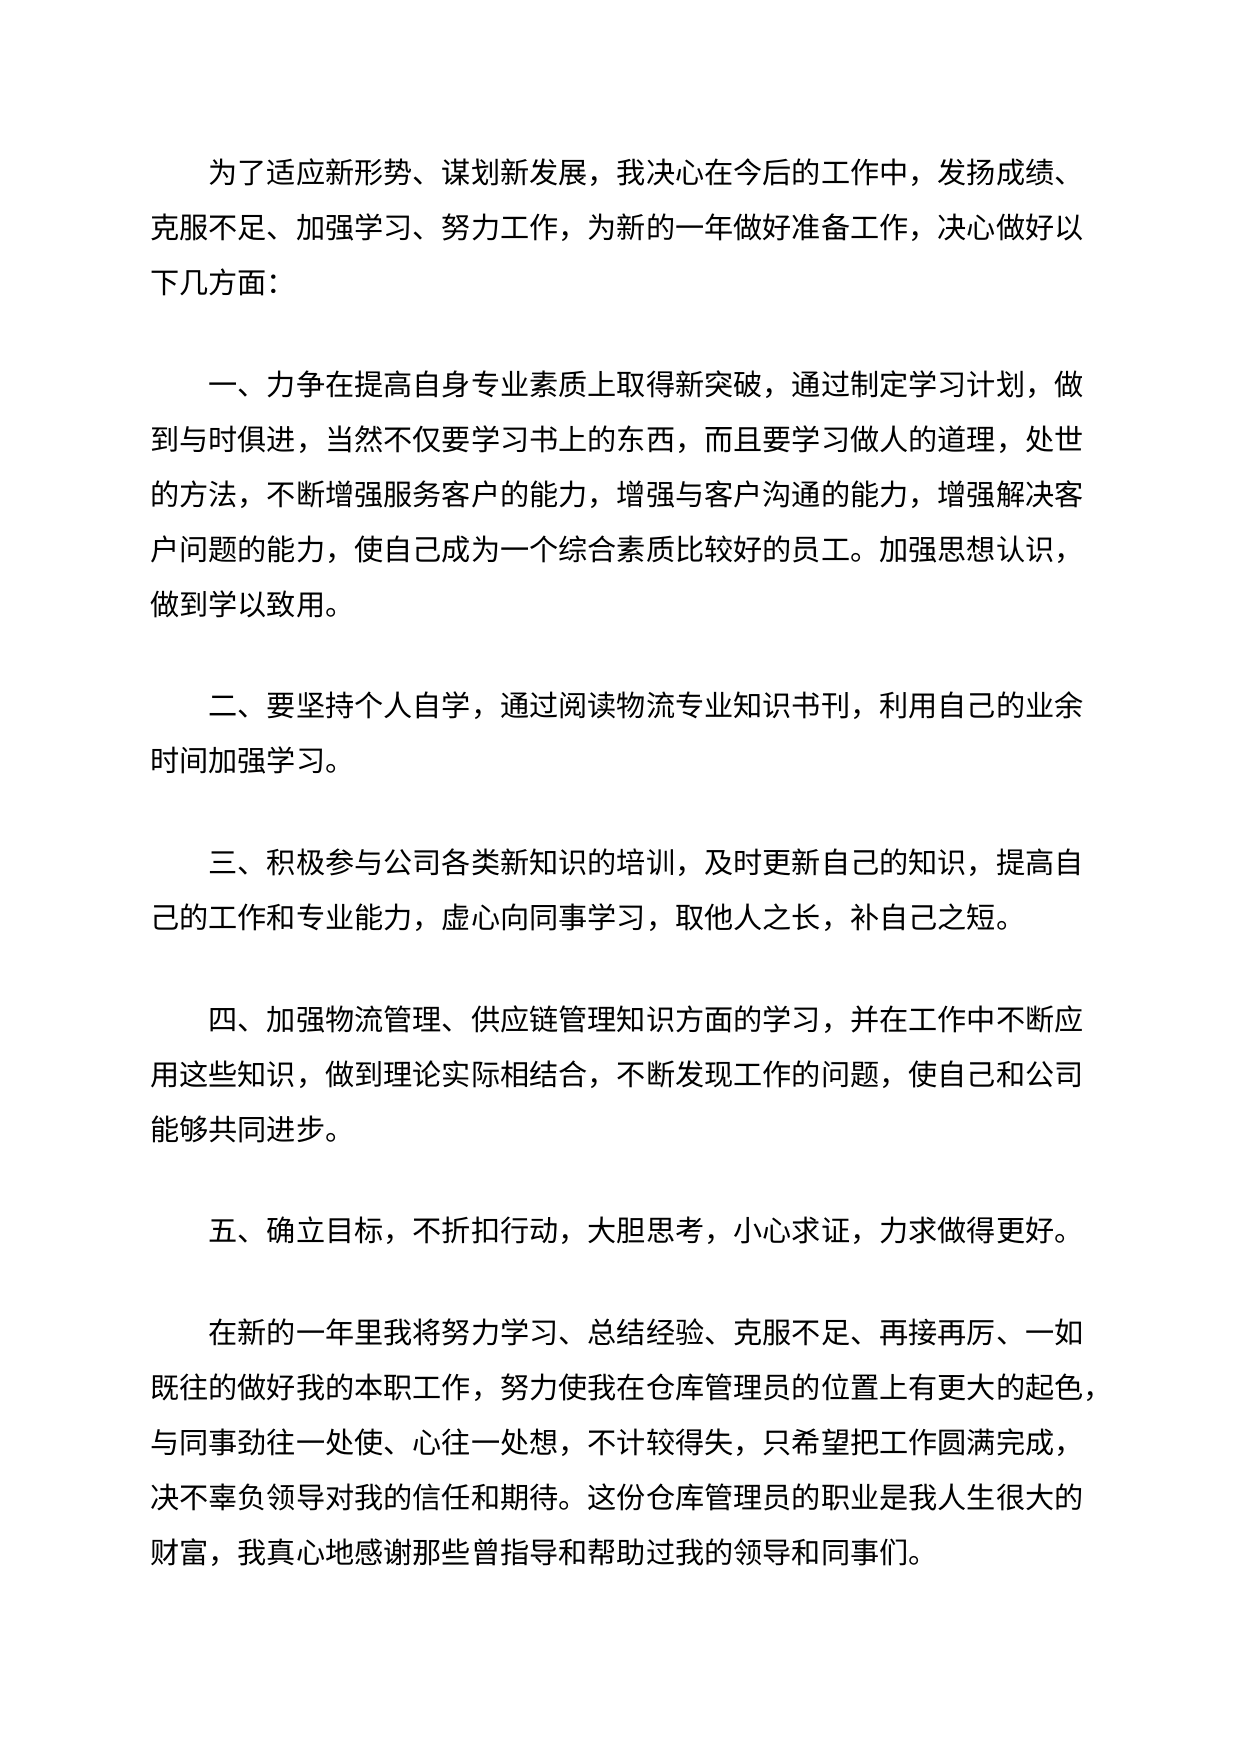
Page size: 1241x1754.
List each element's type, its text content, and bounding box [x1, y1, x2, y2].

text 五、确立目标，不折扣行动，大胆思考，小心求证，力求做得更好。 [150, 1208, 1090, 1250]
text 一、力争在提高自身专业素质上取得新突破，通过制定学习计划，做到与时俱进，当然不仅要学习书上的东西，而且要学习做人的道理，处世的方法，不断增强服务客户的能力，增强与客户沟通的能力，增强解决客户问题的能力，使自己成为一个综合素质比较好的员工。加强思想认识，做到学以致用。 [150, 362, 1090, 623]
text 三、积极参与公司各类新知识的培训，及时更新自己的知识，提高自己的工作和专业能力，虚心向同事学习，取他人之长，补自己之短。 [150, 839, 1090, 937]
text 为了适应新形势、谋划新发展，我决心在今后的工作中，发扬成绩、克服不足、加强学习、努力工作，为新的一年做好准备工作，决心做好以下几方面： [150, 150, 1090, 302]
text 在新的一年里我将努力学习、总结经验、克服不足、再接再厉、一如既往的做好我的本职工作，努力使我在仓库管理员的位置上有更大的起色，与同事劲往一处使、心往一处想，不计较得失，只希望把工作圆满完成，决不辜负领导对我的信任和期待。这份仓库管理员的职业是我人生很大的财富，我真心地感谢那些曾指导和帮助过我的领导和同事们。 [150, 1309, 1090, 1571]
text 二、要坚持个人自学，通过阅读物流专业知识书刊，利用自己的业余时间加强学习。 [150, 683, 1090, 780]
text 四、加强物流管理、供应链管理知识方面的学习，并在工作中不断应用这些知识，做到理论实际相结合，不断发现工作的问题，使自己和公司能够共同进步。 [150, 996, 1090, 1148]
